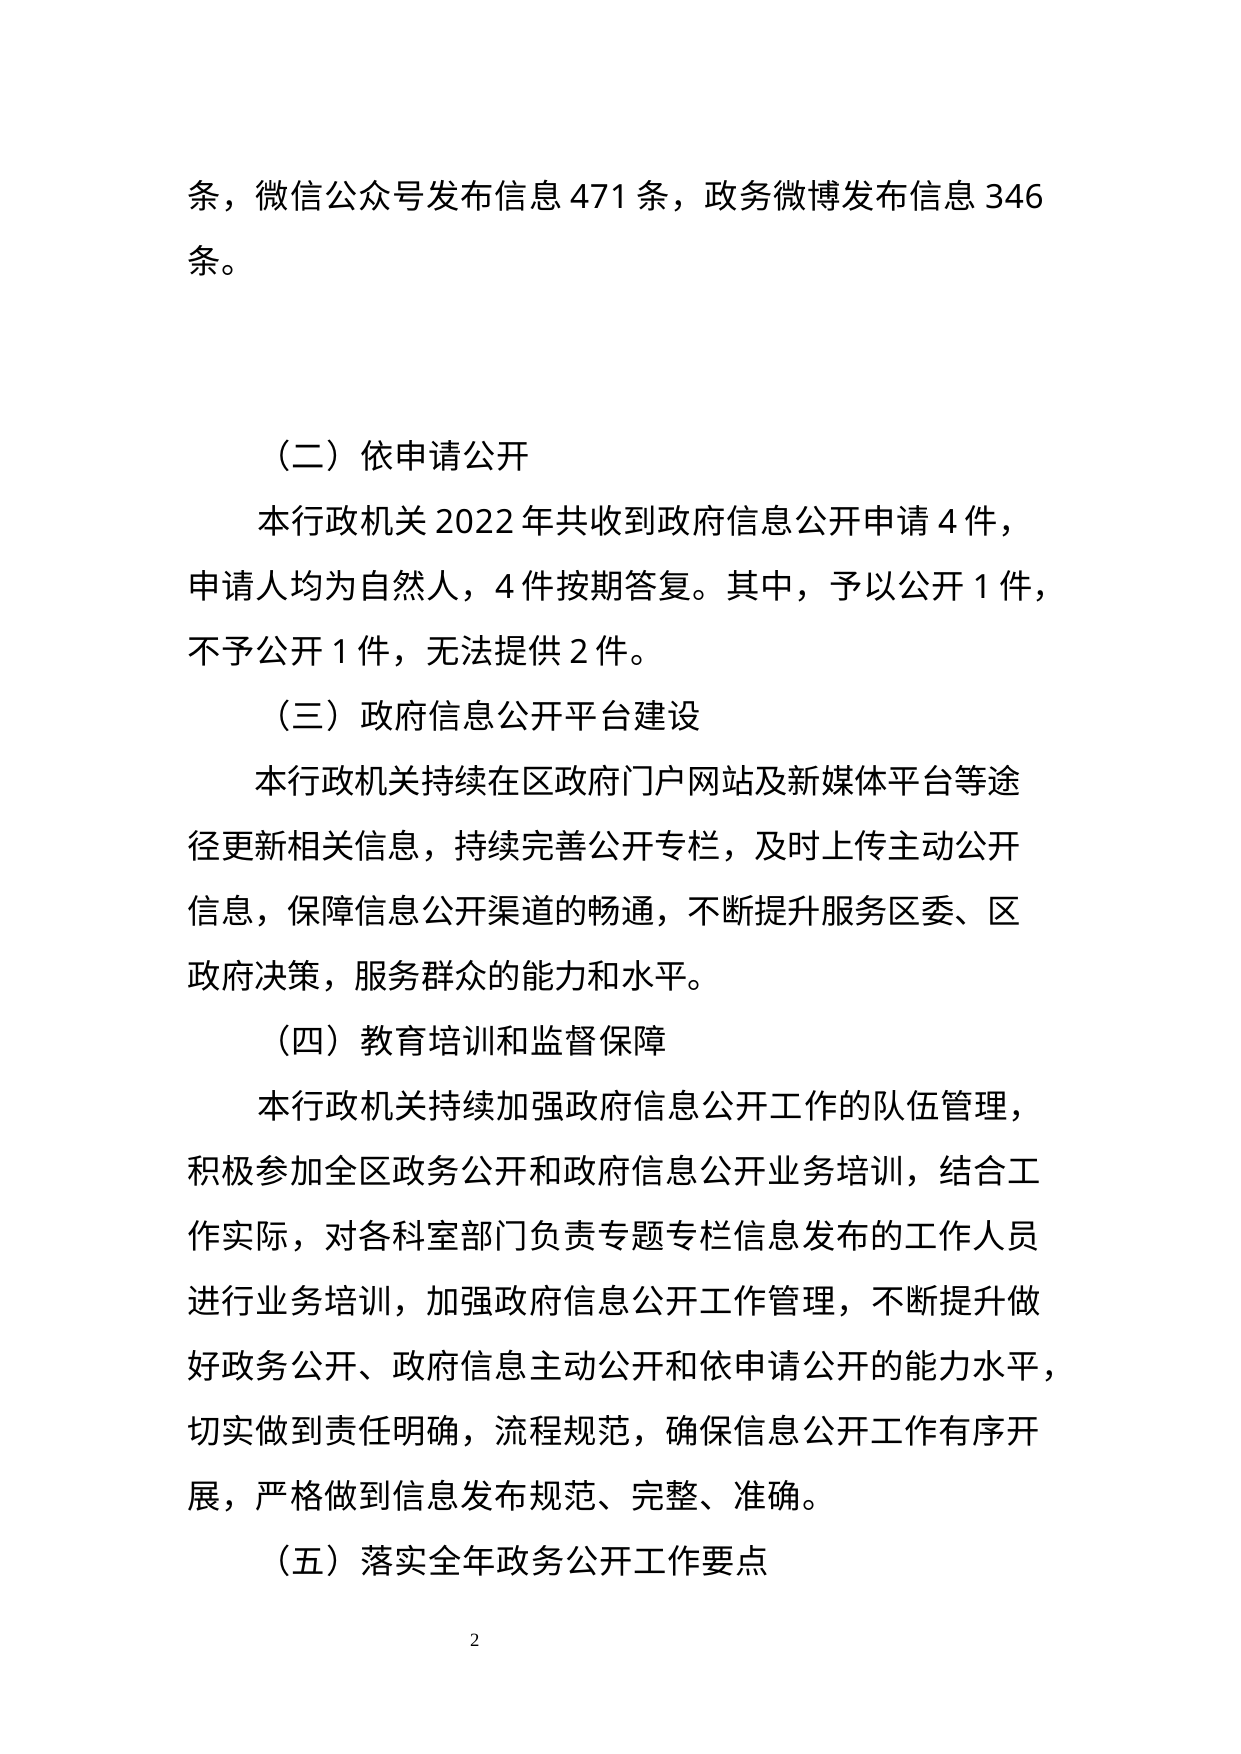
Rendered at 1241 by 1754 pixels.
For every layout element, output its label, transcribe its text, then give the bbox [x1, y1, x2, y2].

text （三）政府信息公开平台建设 [187, 682, 1053, 747]
text （四）教育培训和监督保障 [187, 1007, 1053, 1072]
text （二）依申请公开 [187, 422, 1053, 487]
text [187, 162, 1053, 292]
text （五）落实全年政务公开工作要点 [187, 1527, 1053, 1592]
text 本行政机关持续加强政府信息公开工作的队伍管理，积极参加全区政务公开和政府信息公开业务培训，结合工作实际，对各科室部门负责专题专栏信息发布的工作人员进行业务培训，加强政府信息公开工作管理，不断提升做好政务公开、政府信息主动公开和依申请公开的能力水平，切实做到责任明确，流程规范，确保信息公开工作有序开展，严格做到信息发布规范、完整、准确。 [187, 1072, 1053, 1527]
text 本行政机关持续在区政府门户网站及新媒体平台等途径更新相关信息，持续完善公开专栏，及时上传主动公开信息，保障信息公开渠道的畅通，不断提升服务区委、区政府决策，服务群众的能力和水平。 [187, 747, 1053, 1007]
text 本行政机关2022年共收到政府信息公开申请4件，申请人均为自然人，4件按期答复。其中，予以公开1件，不予公开1件，无法提供2件。 [187, 487, 1053, 682]
